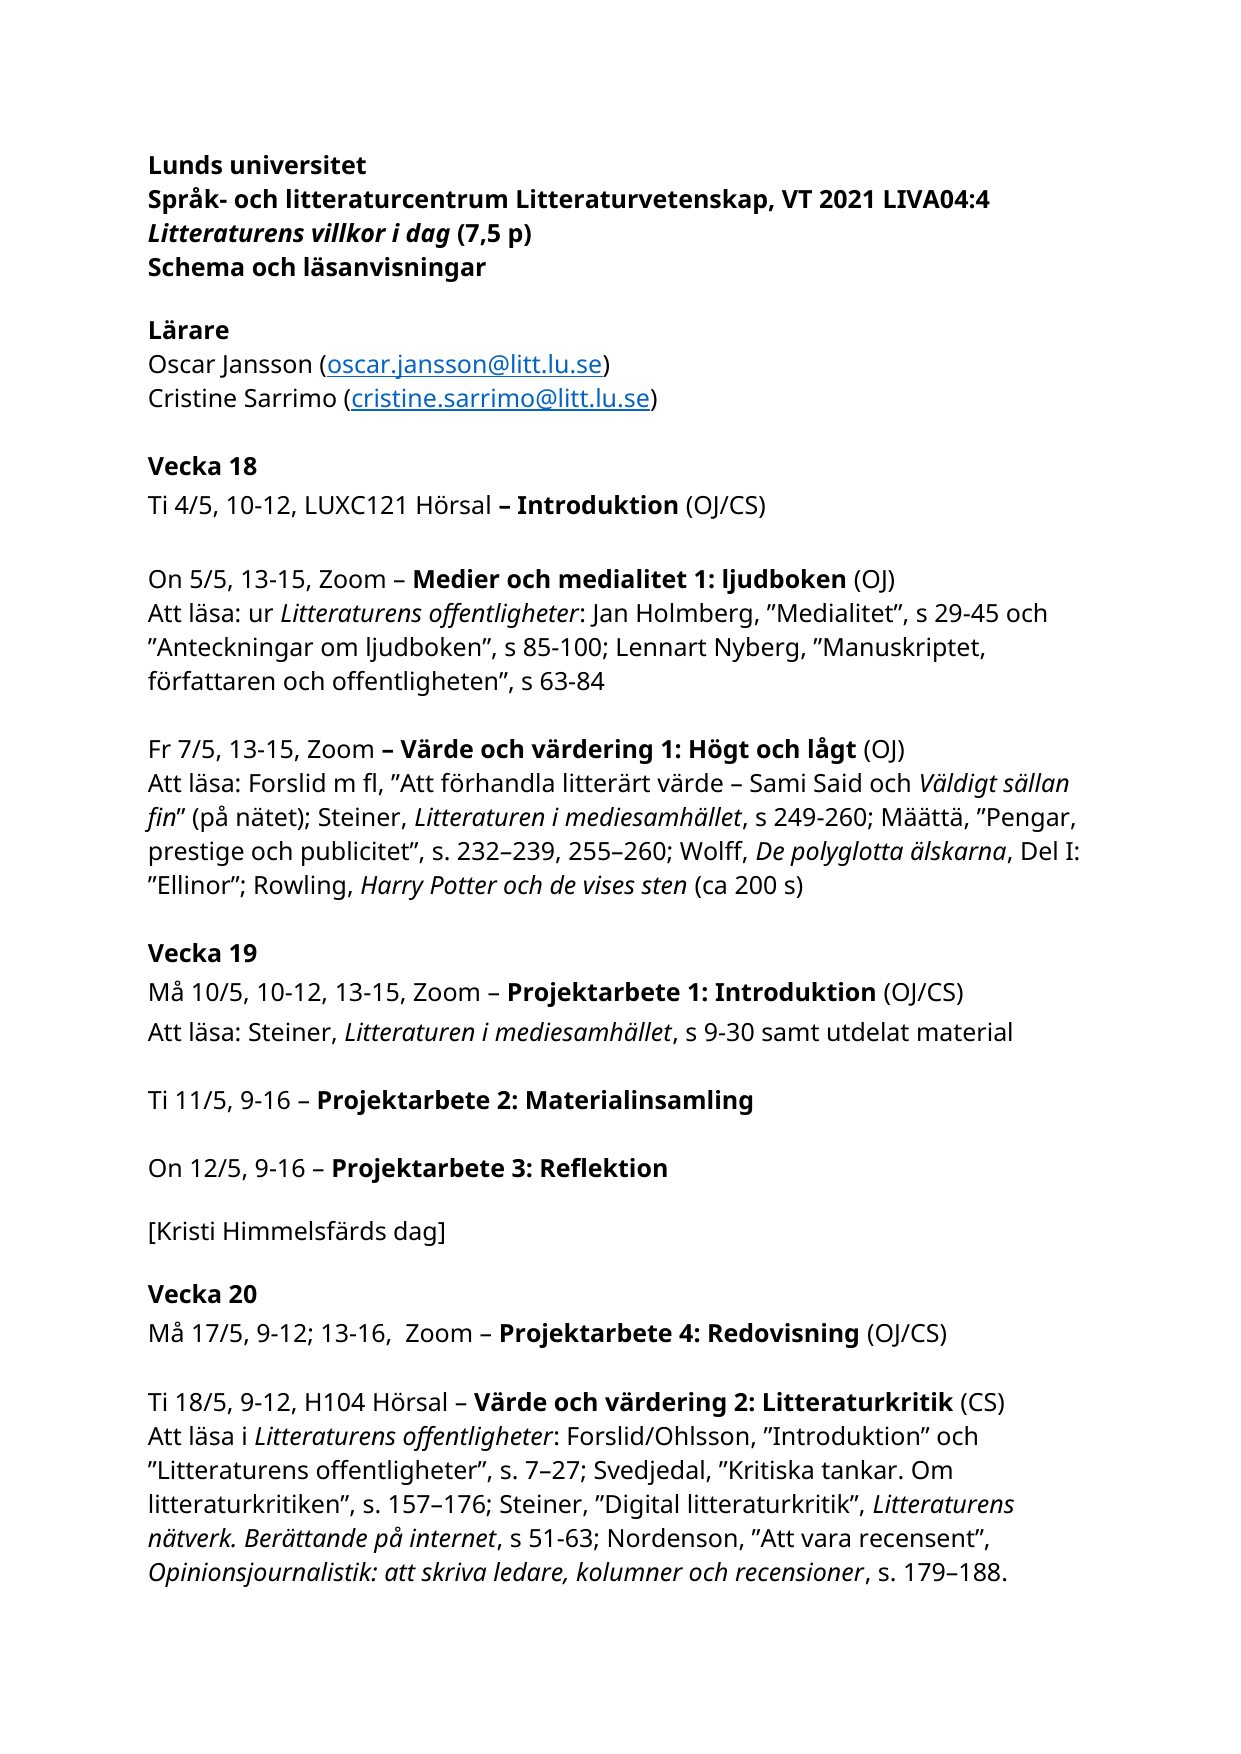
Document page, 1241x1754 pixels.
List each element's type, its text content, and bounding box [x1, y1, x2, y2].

text Må 17/5, 9-12; 13-16, Zoom – Projektarbete 4: Redovisning (OJ/CS) [148, 1316, 1093, 1350]
text Fr 7/5, 13-15, Zoom – Värde och värdering 1: Högt och lågt (OJ) [148, 732, 1093, 766]
text On 12/5, 9-16 – Projektarbete 3: Reflektion [148, 1151, 1093, 1184]
text Att läsa: Forslid m fl, ”Att förhandla litterärt värde – Sami Said och Väldigt sällan fin” (på nätet); Steiner, Litteraturen i mediesamhället, s 249-260; Määttä, ”Pengar, prestige och publicitet”, s. 232–239, 255–260; Wolff, De polyglotta älskarna, Del I: ”Ellinor”; Rowling, Harry Potter och de vises sten (ca 200 s) [148, 766, 1093, 902]
text Att läsa: Steiner, Litteraturen i mediesamhället, s 9-30 samt utdelat material [148, 1014, 1093, 1048]
text Schema och läsanvisningar [148, 250, 1093, 284]
text Lärare [148, 313, 1093, 347]
text Ti 18/5, 9-12, H104 Hörsal – Värde och värdering 2: Litteraturkritik (CS) [148, 1384, 1093, 1418]
text Att läsa i Litteraturens offentligheter: Forslid/Ohlsson, ”Introduktion” och ”Litteraturens offentligheter”, s. 7–27; Svedjedal, ”Kritiska tankar. Om litteraturkritiken”, s. 157–176; Steiner, ”Digital litteraturkritik”, Litteraturens nätverk. Berättande på internet, s 51-63; Nordenson, ”Att vara recensent”, Opinionsjournalistik: att skriva ledare, kolumner och recensioner, s. 179–188. [148, 1418, 1093, 1589]
text Cristine Sarrimo (cristine.sarrimo@litt.lu.se) [148, 381, 1093, 415]
text On 5/5, 13-15, Zoom – Medier och medialitet 1: ljudboken (OJ) Att läsa: ur Litteraturens offentligheter: Jan Holmberg, ”Medialitet”, s 29-45 och ”Anteckningar om ljudboken”, s 85-100; Lennart Nyberg, ”Manuskriptet, författaren och offentligheten”, s 63-84 [148, 561, 1093, 697]
text Vecka 20 [148, 1277, 1093, 1311]
text Ti 11/5, 9-16 – Projektarbete 2: Materialinsamling [148, 1082, 1093, 1116]
text [Kristi Himmelsfärds dag] [148, 1214, 1093, 1248]
text Vecka 19 Må 10/5, 10-12, 13-15, Zoom – Projektarbete 1: Introduktion (OJ/CS) [148, 936, 1093, 1009]
text Oscar Jansson (oscar.jansson@litt.lu.se) [148, 347, 1093, 381]
text Vecka 18 Ti 4/5, 10-12, LUXC121 Hörsal – Introduktion (OJ/CS) [148, 449, 1093, 522]
text Lunds universitet Språk- och litteraturcentrum Litteraturvetenskap, VT 2021 LIVA04:4 [148, 148, 1093, 216]
text Litteraturens villkor i dag (7,5 p) [148, 216, 1093, 250]
